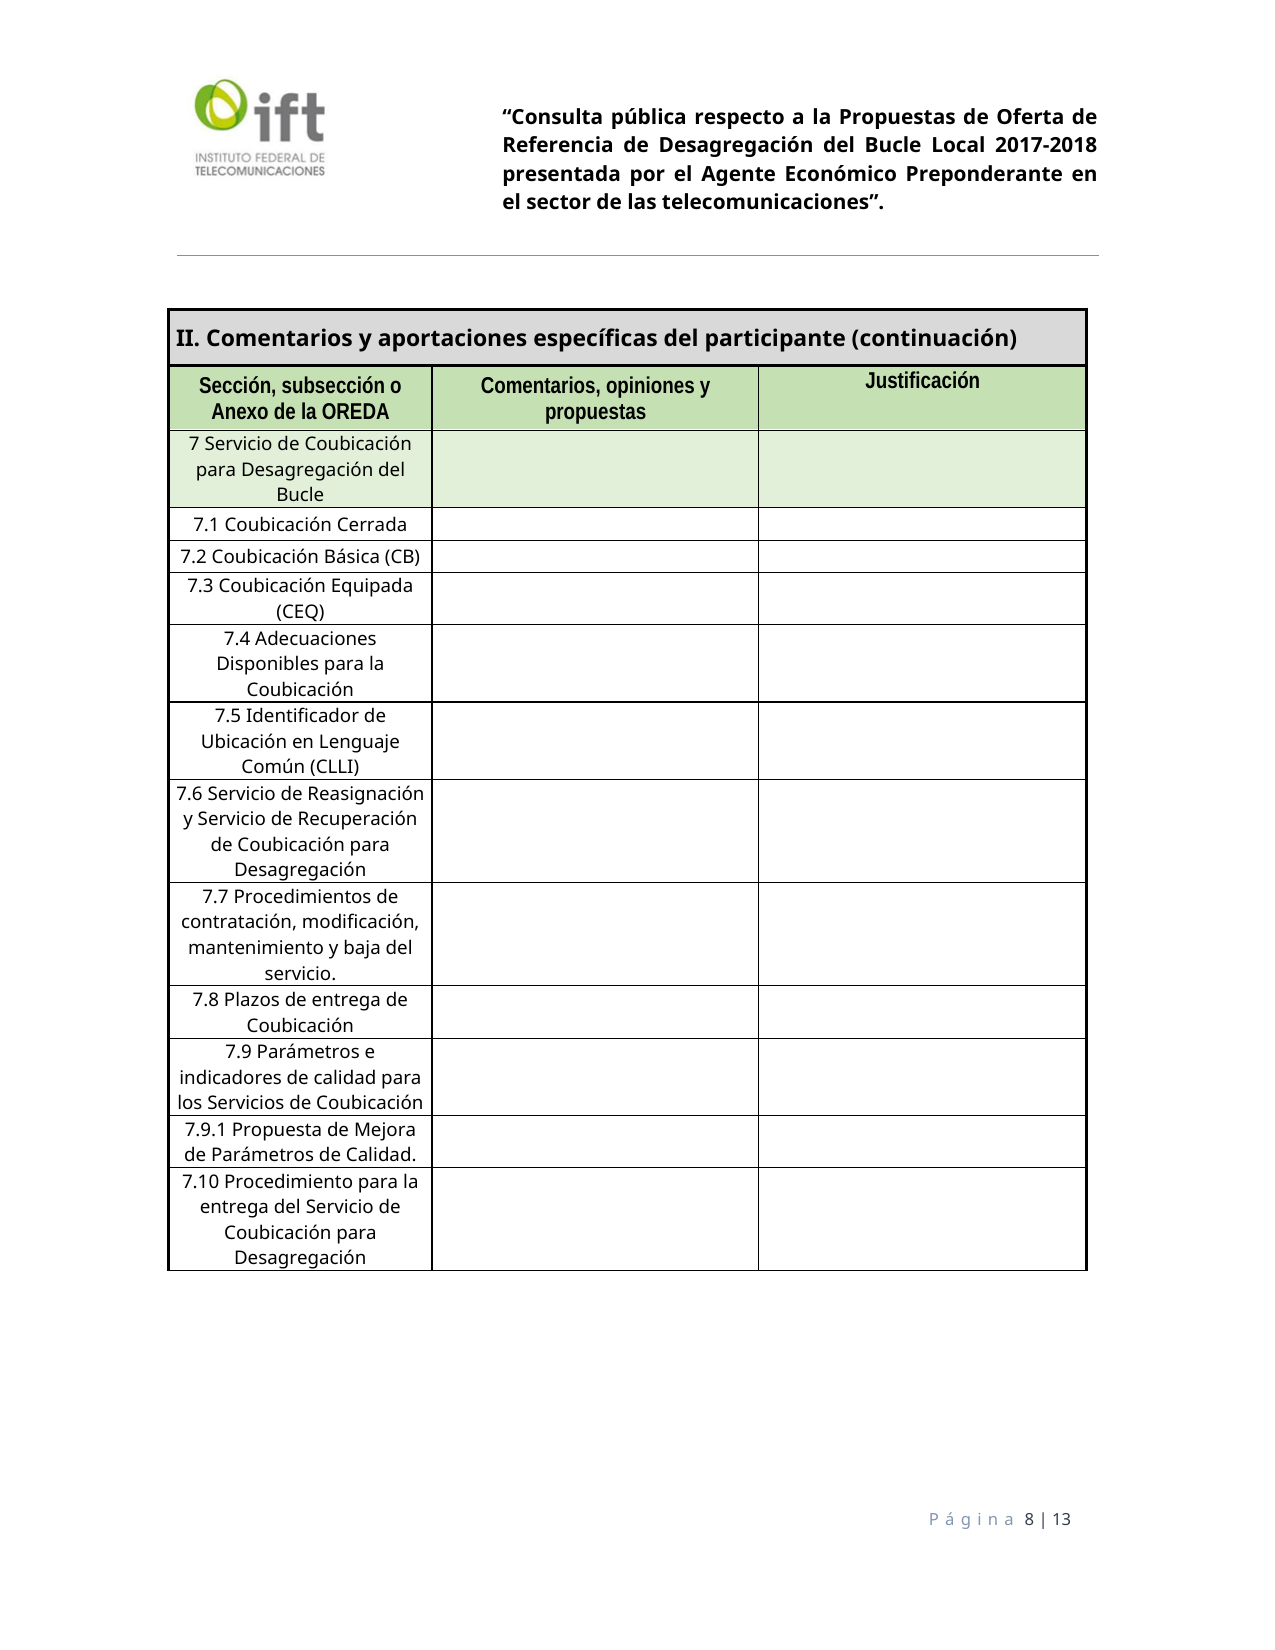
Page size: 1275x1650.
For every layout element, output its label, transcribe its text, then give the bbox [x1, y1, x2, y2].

table_cell 7.4 Adecuaciones Disponibles para la Coubicación [170, 625, 431, 701]
table_cell [759, 1039, 1085, 1115]
table_cell 7.5 Identificador de Ubicación en Lenguaje Común (CLLI) [170, 703, 431, 779]
table_cell 7.8 Plazos de entrega de Coubicación [170, 986, 431, 1037]
table_cell [759, 780, 1085, 882]
table_cell 7.3 Coubicación Equipada (CEQ) [170, 573, 431, 624]
table_cell [759, 1168, 1085, 1270]
table_cell [433, 1168, 758, 1270]
picture [177, 75, 348, 193]
table_cell 7.1 Coubicación Cerrada [170, 508, 431, 539]
table_cell 7.6 Servicio de Reasignación y Servicio de Recuperación de Coubicación para Desagregación [170, 780, 431, 882]
table_cell [433, 431, 758, 507]
table_cell [433, 883, 758, 985]
table_cell [759, 573, 1085, 624]
table_cell Comentarios, opiniones y propuestas [433, 367, 758, 429]
table_cell [759, 431, 1085, 507]
table_cell 7.9 Parámetros e indicadores de calidad para los Servicios de Coubicación [170, 1039, 431, 1115]
table_cell [759, 986, 1085, 1037]
table_header II. Comentarios y aportaciones específicas del participante (continuación) [170, 311, 1085, 364]
table_cell 7.10 Procedimiento para la entrega del Servicio de Coubicación para Desagregación [170, 1168, 431, 1270]
table_cell [759, 541, 1085, 572]
table_cell Justificación [759, 367, 1085, 429]
table_cell Sección, subsección o Anexo de la OREDA [170, 367, 431, 429]
table_cell [433, 1039, 758, 1115]
table_cell [433, 573, 758, 624]
table_cell 7.2 Coubicación Básica (CB) [170, 541, 431, 572]
table_cell [759, 703, 1085, 779]
table_cell 7.9.1 Propuesta de Mejora de Parámetros de Calidad. [170, 1116, 431, 1167]
table_cell [433, 1116, 758, 1167]
table_cell [759, 1116, 1085, 1167]
table_cell [433, 541, 758, 572]
table_cell 7 Servicio de Coubicación para Desagregación del Bucle [170, 431, 431, 507]
table_cell 7.7 Procedimientos de contratación, modificación, mantenimiento y baja del servicio. [170, 883, 431, 985]
table_cell [433, 625, 758, 701]
table_cell [433, 780, 758, 882]
table_cell [759, 883, 1085, 985]
table_cell [759, 625, 1085, 701]
table_cell [433, 508, 758, 539]
table_cell [433, 986, 758, 1037]
table_cell [433, 703, 758, 779]
table_cell [759, 508, 1085, 539]
